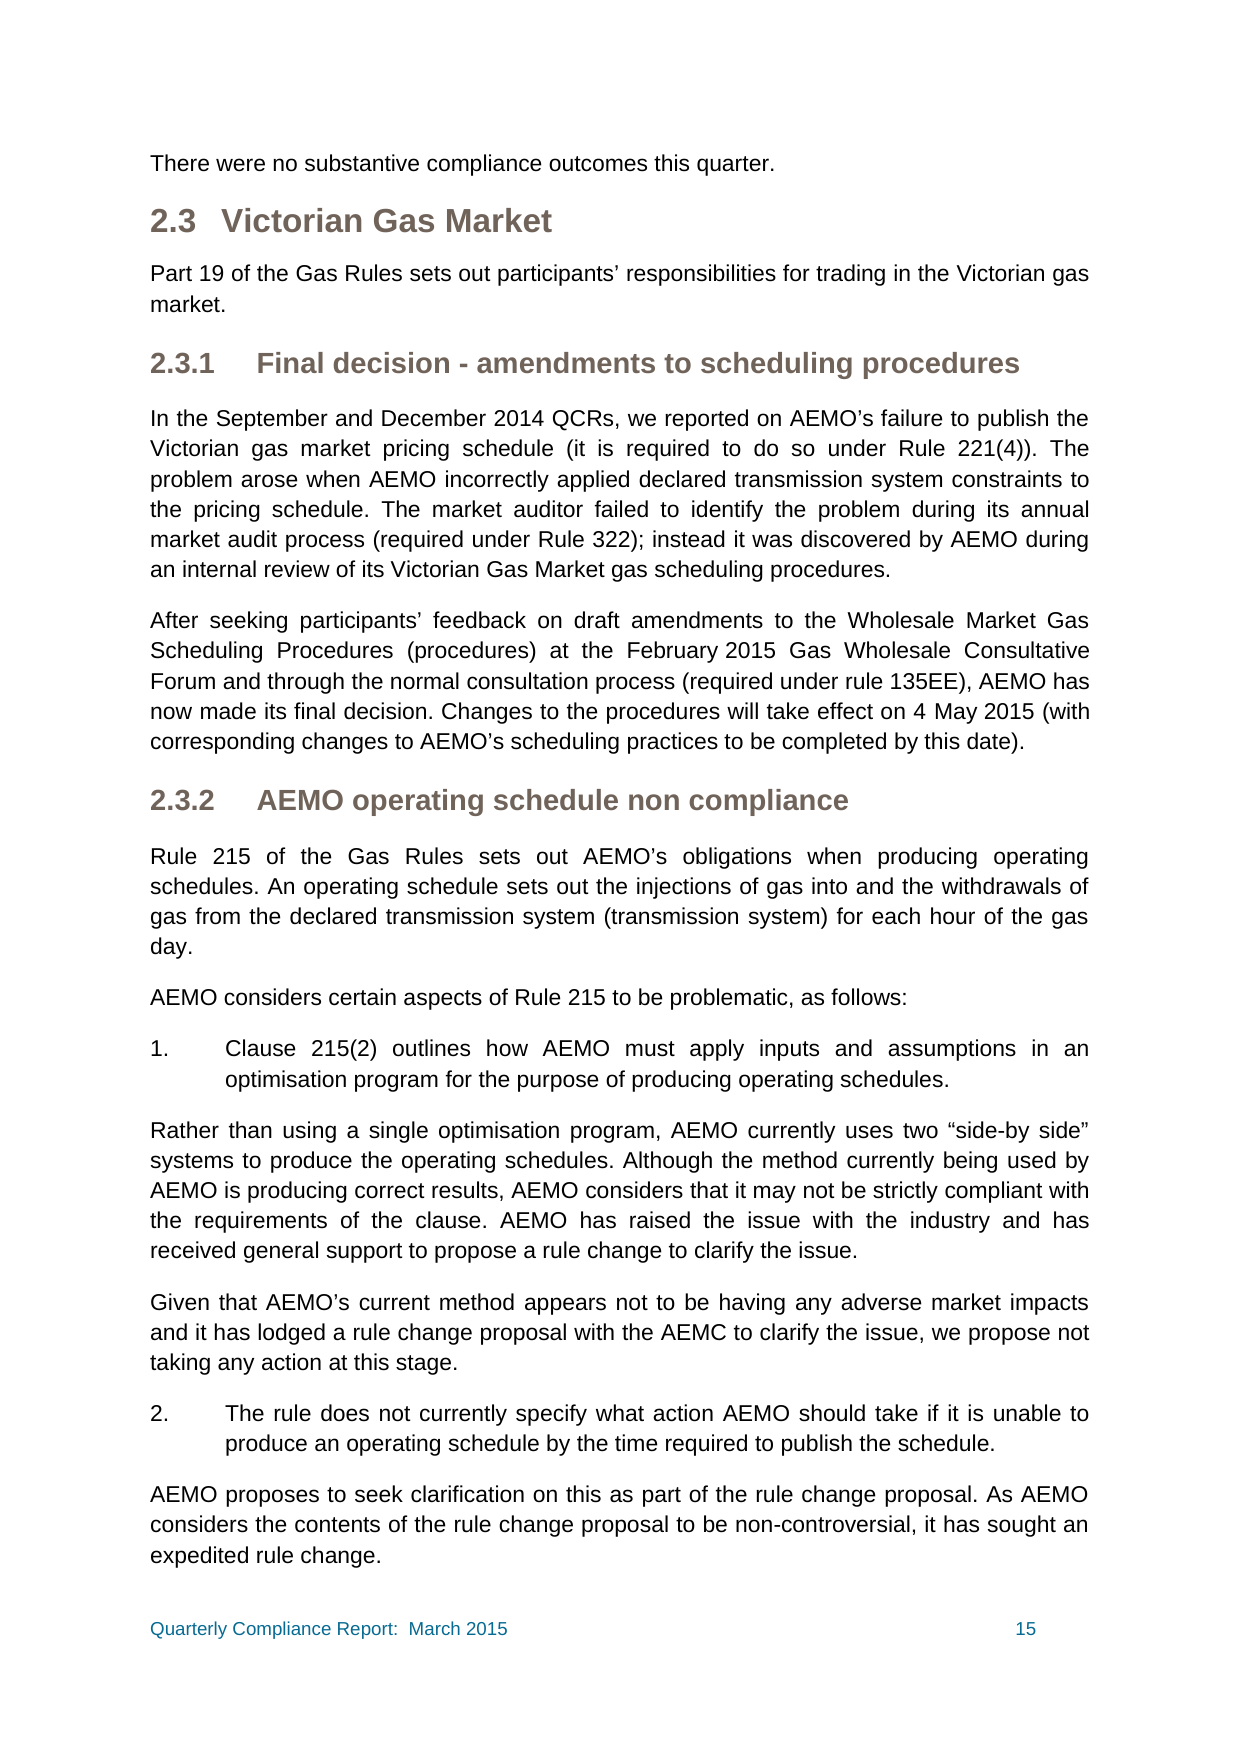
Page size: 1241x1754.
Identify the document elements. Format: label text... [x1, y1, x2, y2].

text Rule 215 of the Gas Rules sets out AEMO’s obligations when producing operating schedules. An operating schedule sets out the injections of gas into and the withdrawals of gas from the declared transmission system (transmission system) for each hour of the gas day. [150, 843, 1090, 959]
text After seeking participants’ feedback on draft amendments to the Wholesale Market Gas Scheduling Procedures (procedures) at the February 2015 Gas Wholesale Consultative Forum and through the normal consultation process (required under rule 135EE), AEMO has now made its final decision. Changes to the procedures will take effect on 4 May 2015 (with corresponding changes to AEMO’s scheduling practices to be completed by this date). [150, 607, 1090, 754]
text There were no substantive compliance outcomes this quarter. [150, 150, 1090, 176]
subtitle Victorian Gas Market [150, 201, 1090, 239]
text AEMO considers certain aspects of Rule 215 to be problematic, as follows: [150, 984, 1090, 1011]
text 1. Clause 215(2) outlines how AEMO must apply inputs and assumptions in an optimisation program for the purpose of producing operating schedules. [150, 1035, 1090, 1092]
picture [338, 1622, 345, 1635]
text 2. The rule does not currently specify what action AEMO should take if it is unable to produce an operating schedule by the time required to publish the schedule. [150, 1400, 1090, 1456]
subtitle Final decision - amendments to scheduling procedures [150, 346, 1090, 379]
text Rather than using a single optimisation program, AEMO currently uses two “side-by side” systems to produce the operating schedules. Although the method currently being used by AEMO is producing correct results, AEMO considers that it may not be strictly compliant with the requirements of the clause. AEMO has raised the issue with the industry and has received general support to propose a rule change to clarify the issue. [150, 1117, 1090, 1264]
text Given that AEMO’s current method appears not to be having any adverse market impacts and it has lodged a rule change proposal with the AEMC to clarify the issue, we propose not taking any action at this stage. [150, 1288, 1090, 1375]
subtitle AEMO operating schedule non compliance [150, 783, 1090, 817]
text Part 19 of the Gas Rules sets out participants’ responsibilities for trading in the Victorian gas market. [150, 260, 1090, 317]
text AEMO proposes to seek clarification on this as part of the rule change proposal. As AEMO considers the contents of the rule change proposal to be non-controversial, it has sought an expedited rule change. [150, 1481, 1090, 1568]
text In the September and December 2014 QCRs, we reported on AEMO’s failure to publish the Victorian gas market pricing schedule (it is required to do so under Rule 221(4)). The problem arose when AEMO incorrectly applied declared transmission system constraints to the pricing schedule. The market auditor failed to identify the problem during its annual market audit process (required under Rule 322); instead it was discovered by AEMO during an internal review of its Victorian Gas Market gas scheduling procedures. [150, 405, 1090, 582]
